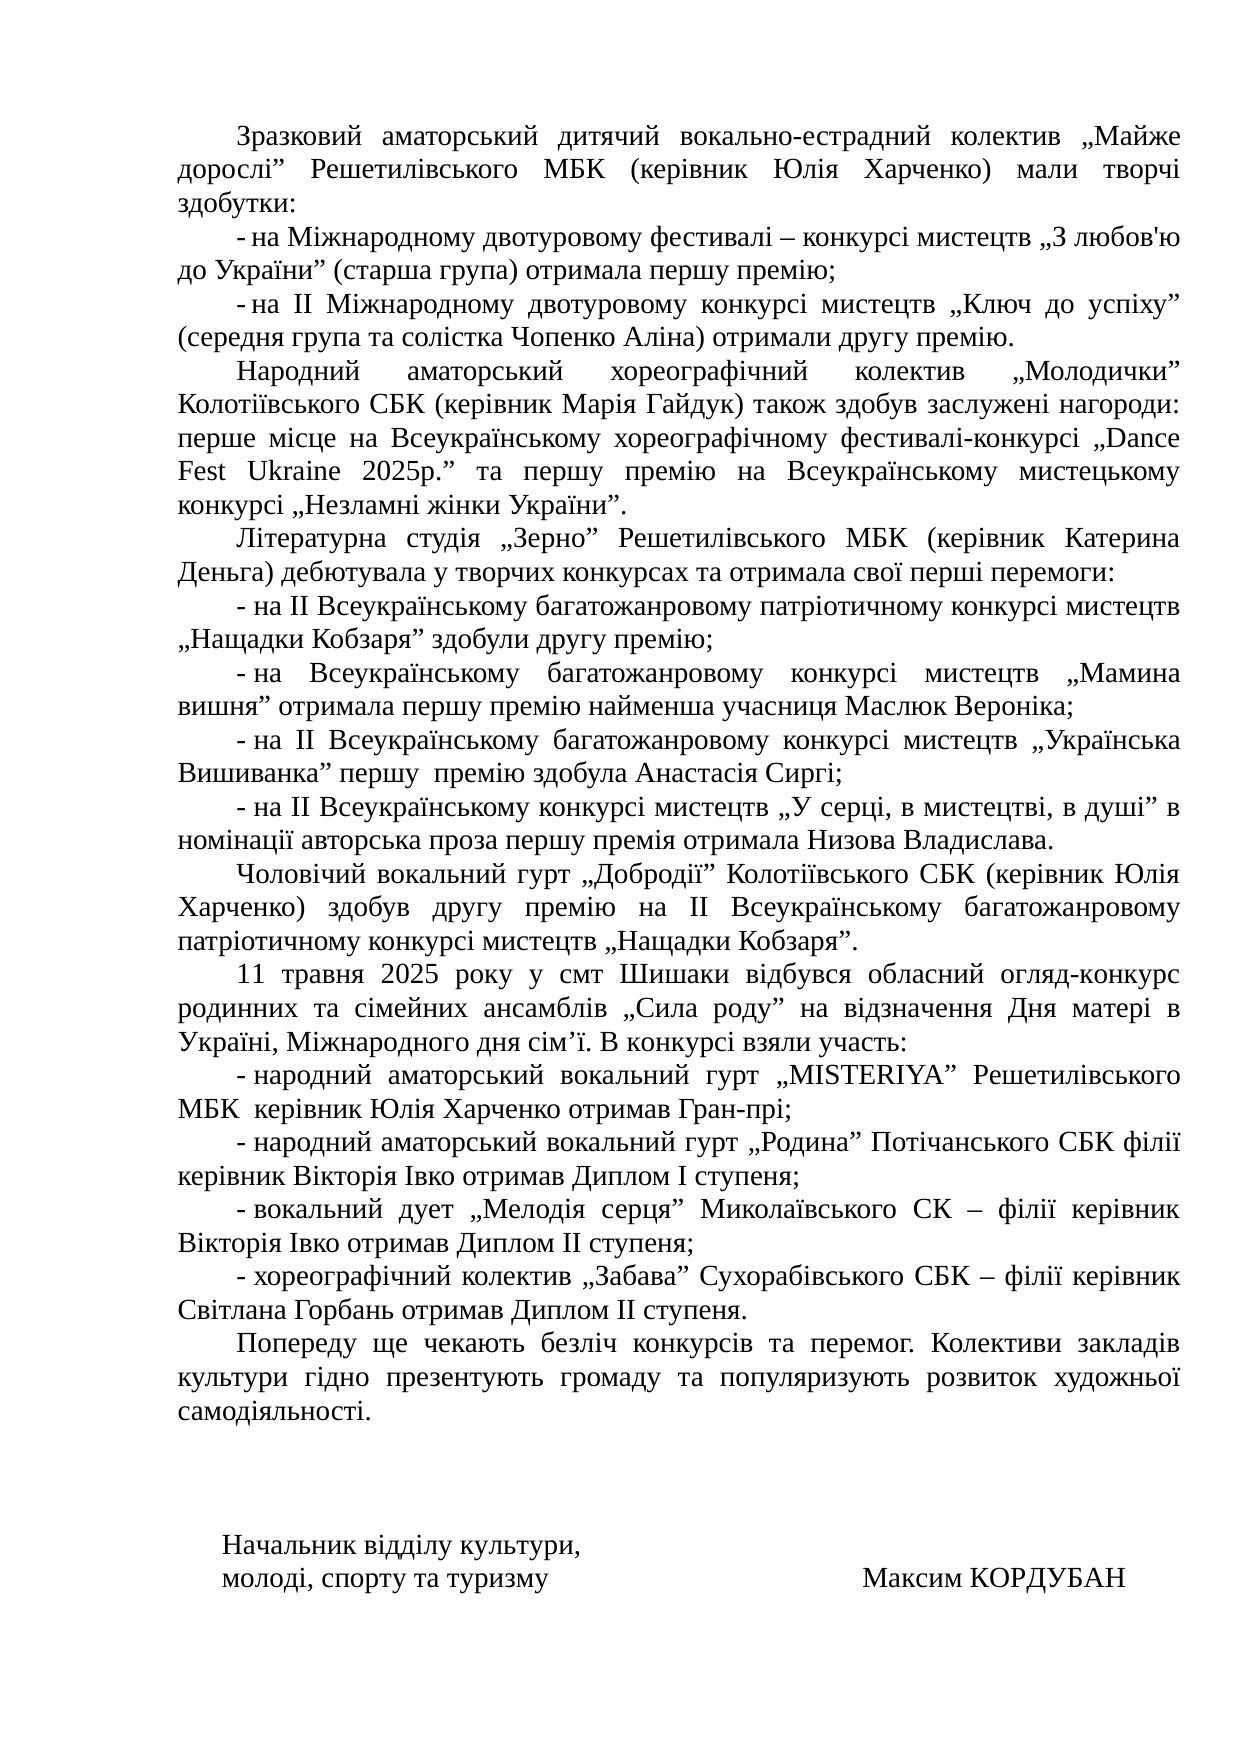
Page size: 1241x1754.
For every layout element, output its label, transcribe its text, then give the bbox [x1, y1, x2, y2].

text Чоловічий вокальний гурт „Добродії” Колотіївського СБК (керівник Юлія Харченко) здобув другу премію на ІІ Всеукраїнському багатожанровому патріотичному конкурсі мистецтв „Нащадки Кобзаря”. [177, 856, 1181, 957]
text - народний аматорський вокальний гурт „MISTERIYA” Решетилівського МБК керівник Юлія Харченко отримав Гран-прі; [177, 1057, 1181, 1124]
list - народний аматорський вокальний гурт „Родина” Потічанського СБК філії керівник Вікторія Івко отримав Диплом І ступеня; [177, 1124, 1181, 1191]
text Начальник відділу культури, [177, 1527, 1181, 1560]
text Народний аматорський хореографічний колектив „Молодички” Колотіївського СБК (керівник Марія Гайдук) також здобув заслужені нагороди: перше місце на Всеукраїнському хореографічному фестивалі-конкурсі „Dance Fest Ukraine 2025р.” та першу премію на Всеукраїнському мистецькому конкурсі „Незламні жінки України”. [177, 353, 1181, 521]
text - на Всеукраїнському багатожанровому конкурсі мистецтв „Мамина вишня” отримала першу премію найменша учасниця Маслюк Вероніка; [177, 655, 1181, 722]
text - на ІІ Всеукраїнському конкурсі мистецтв „У серці, в мистецтві, в душі” в номінації авторська проза першу премія отримала Низова Владислава. [177, 789, 1181, 856]
text - вокальний дует „Мелодія серця” Миколаївського СК – філії керівник Вікторія Івко отримав Диплом ІІ ступеня; [177, 1191, 1181, 1258]
text Літературна студія „Зерно” Решетилівського МБК (керівник Катерина Деньга) дебютувала у творчих конкурсах та отримала свої перші перемоги: [177, 521, 1181, 588]
text 11 травня 2025 року у смт Шишаки відбувся обласний огляд-конкурс родинних та сімейних ансамблів „Сила роду” на відзначення Дня матері в Україні, Міжнародного дня сім’ї. В конкурсі взяли участь: [177, 957, 1181, 1057]
text молоді, спорту та туризму Максим КОРДУБАН [177, 1560, 1181, 1594]
text - на ІІ Всеукраїнському багатожанровому конкурсі мистецтв „Українська Вишиванка” першу премію здобула Анастасія Сиргі; [177, 722, 1181, 789]
text Попереду ще чекають безліч конкурсів та перемог. Колективи закладів культури гідно презентують громаду та популяризують розвиток художньої самодіяльності. [177, 1326, 1181, 1426]
list на Міжнародному двотуровому фестивалі – конкурсі мистецтв „З любов'ю до України” (старша група) отримала першу премію; [177, 219, 1181, 286]
list на ІІ Міжнародному двотуровому конкурсі мистецтв „Ключ до успіху” (середня група та солістка Чопенко Аліна) отримали другу премію. [177, 286, 1181, 353]
text - хореографічний колектив „Забава” Сухорабівського СБК – філії керівник Світлана Горбань отримав Диплом ІІ ступеня. [177, 1258, 1181, 1326]
text - на ІІ Всеукраїнському багатожанровому патріотичному конкурсі мистецтв „Нащадки Кобзаря” здобули другу премію; [177, 588, 1181, 655]
text Зразковий аматорський дитячий вокально-естрадний колектив „Майже дорослі” Решетилівського МБК (керівник Юлія Харченко) мали творчі здобутки: [177, 118, 1181, 219]
